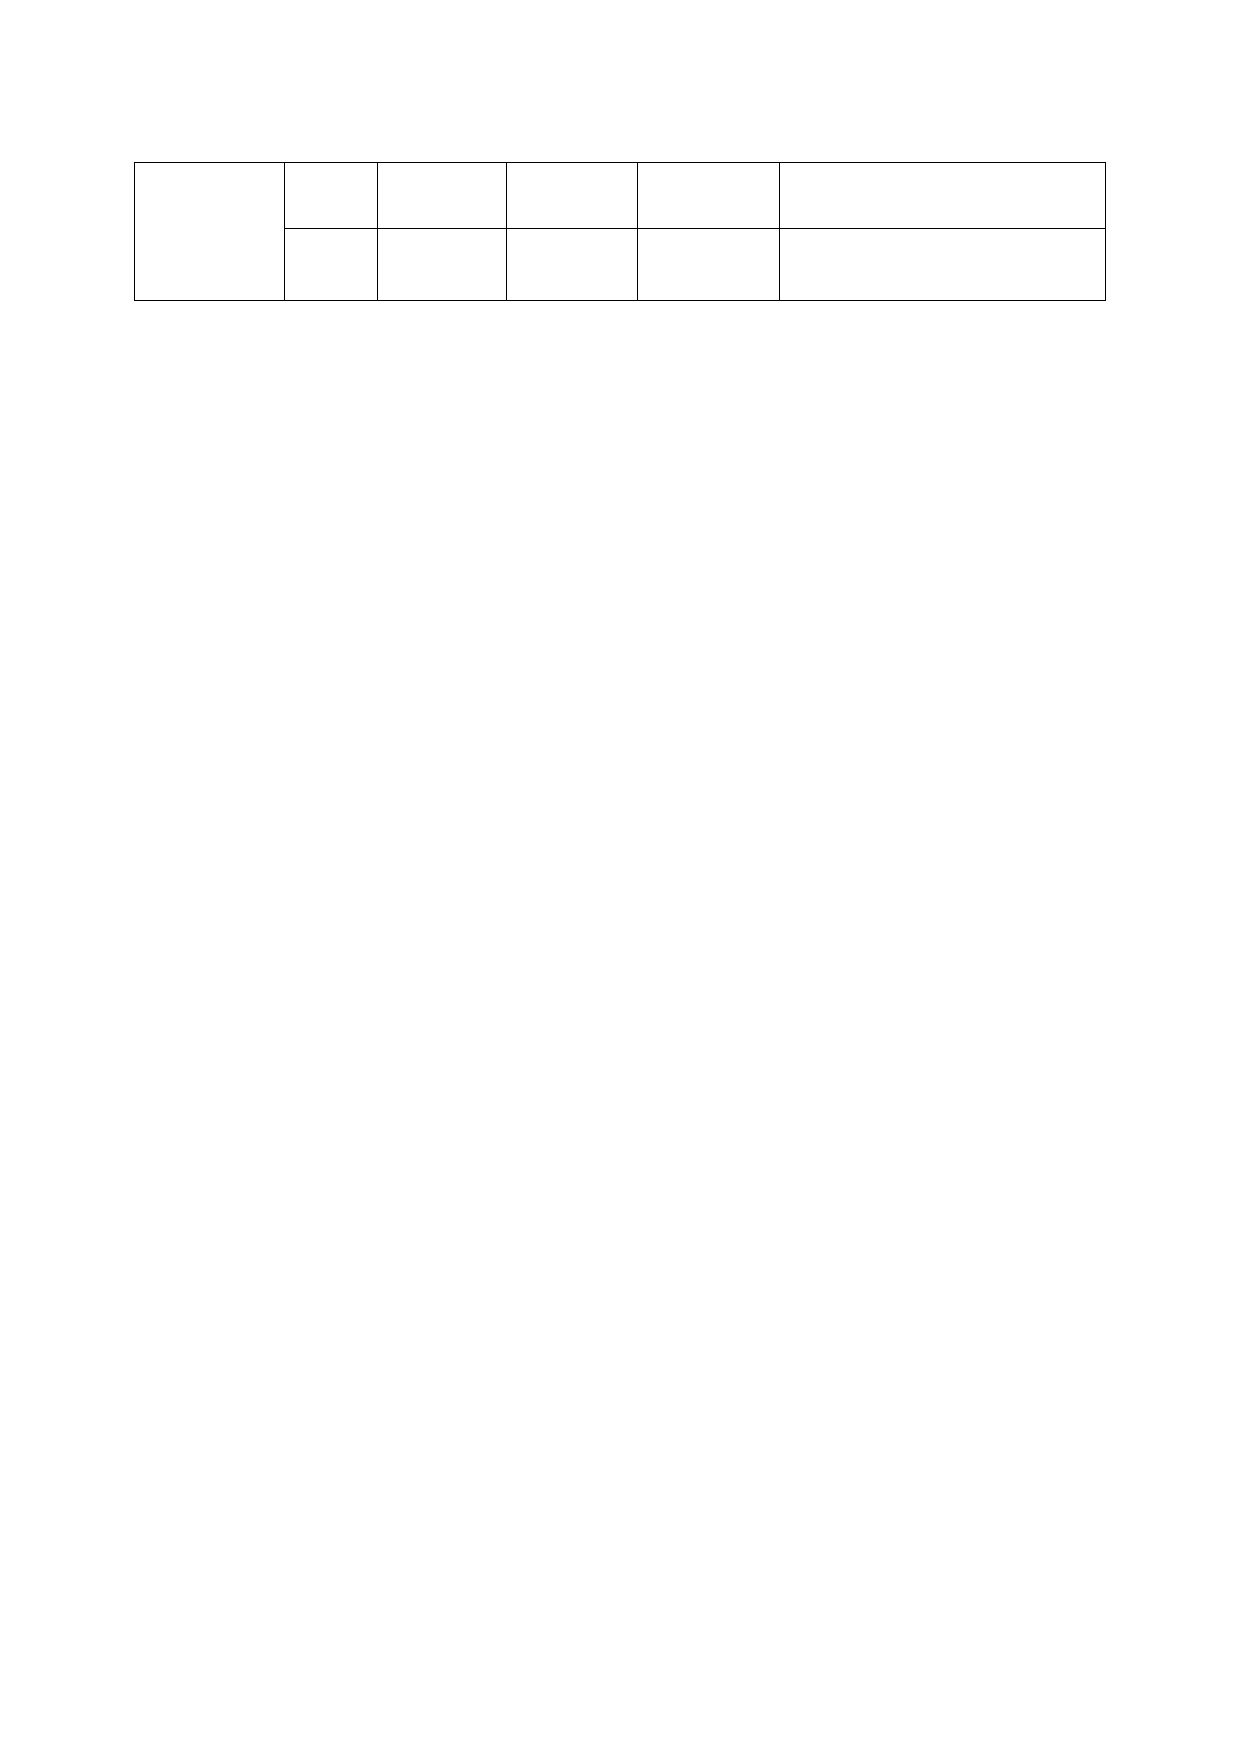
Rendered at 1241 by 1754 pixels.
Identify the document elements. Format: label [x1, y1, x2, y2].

table_cell [780, 163, 1105, 228]
table_cell [378, 229, 506, 300]
table_cell [638, 163, 779, 228]
table_cell [780, 229, 1105, 300]
table_cell [507, 229, 637, 300]
table_cell [285, 163, 377, 228]
table_cell [638, 229, 779, 300]
table_cell [285, 229, 377, 300]
table_cell [507, 163, 637, 228]
table_cell [378, 163, 506, 228]
